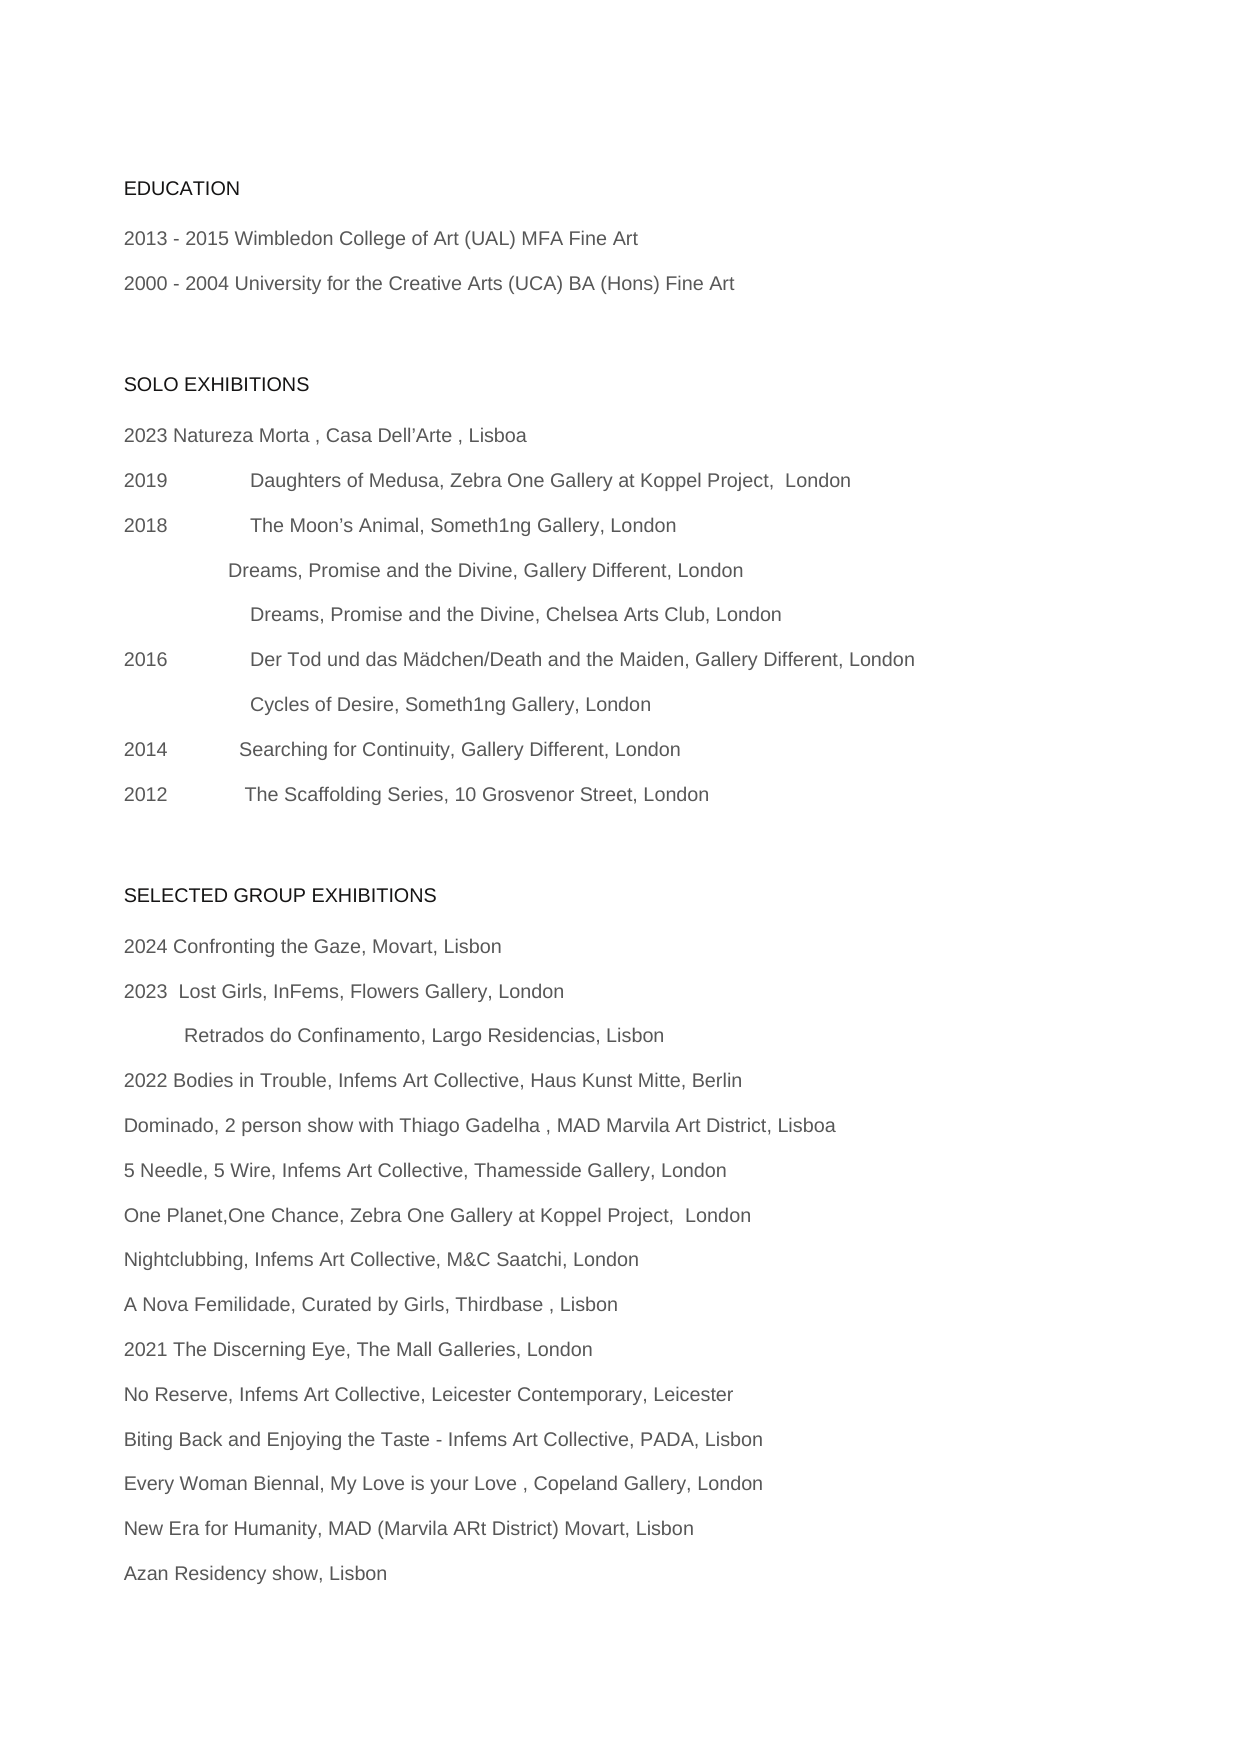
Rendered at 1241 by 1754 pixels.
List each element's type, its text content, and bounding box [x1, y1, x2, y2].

text Biting Back and Enjoying the Taste - Infems Art Collective, PADA, Lisbon [123, 1427, 1117, 1450]
text Dominado, 2 person show with Thiago Gadelha , MAD Marvila Art District, Lisboa [123, 1114, 1117, 1137]
text 2023 Natureza Morta , Casa Dell’Arte , Lisboa [123, 424, 1117, 447]
text 2014 Searching for Continuity, Gallery Different, London [123, 738, 1117, 760]
text New Era for Humanity, MAD (Marvila ARt District) Movart, Lisbon [123, 1517, 1117, 1540]
text 2000 - 2004 University for the Creative Arts (UCA) BA (Hons) Fine Art [123, 272, 1117, 295]
text Dreams, Promise and the Divine, Gallery Different, London [123, 558, 1117, 581]
text A Nova Femilidade, Curated by Girls, Thirdbase , Lisbon [123, 1293, 1117, 1316]
subtitle EDUCATION [123, 176, 1117, 199]
text Retrados do Confinamento, Largo Residencias, Lisbon [123, 1024, 1117, 1047]
text Dreams, Promise and the Divine, Chelsea Arts Club, London [123, 603, 1117, 626]
text 2012 The Scaffolding Series, 10 Grosvenor Street, London [123, 782, 1117, 805]
text No Reserve, Infems Art Collective, Leicester Contemporary, Leicester [123, 1383, 1117, 1405]
text 2024 Confronting the Gaze, Movart, Lisbon [123, 935, 1117, 957]
text 2018 The Moon’s Animal, Someth1ng Gallery, London [123, 514, 1117, 536]
text 2022 Bodies in Trouble, Infems Art Collective, Haus Kunst Mitte, Berlin [123, 1069, 1117, 1092]
text 2016 Der Tod und das Mädchen/Death and the Maiden, Gallery Different, London [123, 648, 1117, 671]
text 2019 Daughters of Medusa, Zebra One Gallery at Koppel Project, London [123, 469, 1117, 492]
text Every Woman Biennal, My Love is your Love , Copeland Gallery, London [123, 1472, 1117, 1495]
text 2021 The Discerning Eye, The Mall Galleries, London [123, 1338, 1117, 1361]
subtitle SOLO EXHIBITIONS [123, 373, 1117, 396]
text Cycles of Desire, Someth1ng Gallery, London [123, 693, 1117, 716]
text 2023 Lost Girls, InFems, Flowers Gallery, London [123, 979, 1117, 1002]
text Azan Residency show, Lisbon [123, 1562, 1117, 1584]
text 2013 - 2015 Wimbledon College of Art (UAL) MFA Fine Art [123, 227, 1117, 250]
text 5 Needle, 5 Wire, Infems Art Collective, Thamesside Gallery, London [123, 1159, 1117, 1181]
text One Planet,One Chance, Zebra One Gallery at Koppel Project, London [123, 1203, 1117, 1226]
subtitle SELECTED GROUP EXHIBITIONS [123, 884, 1117, 907]
text Nightclubbing, Infems Art Collective, M&C Saatchi, London [123, 1248, 1117, 1271]
